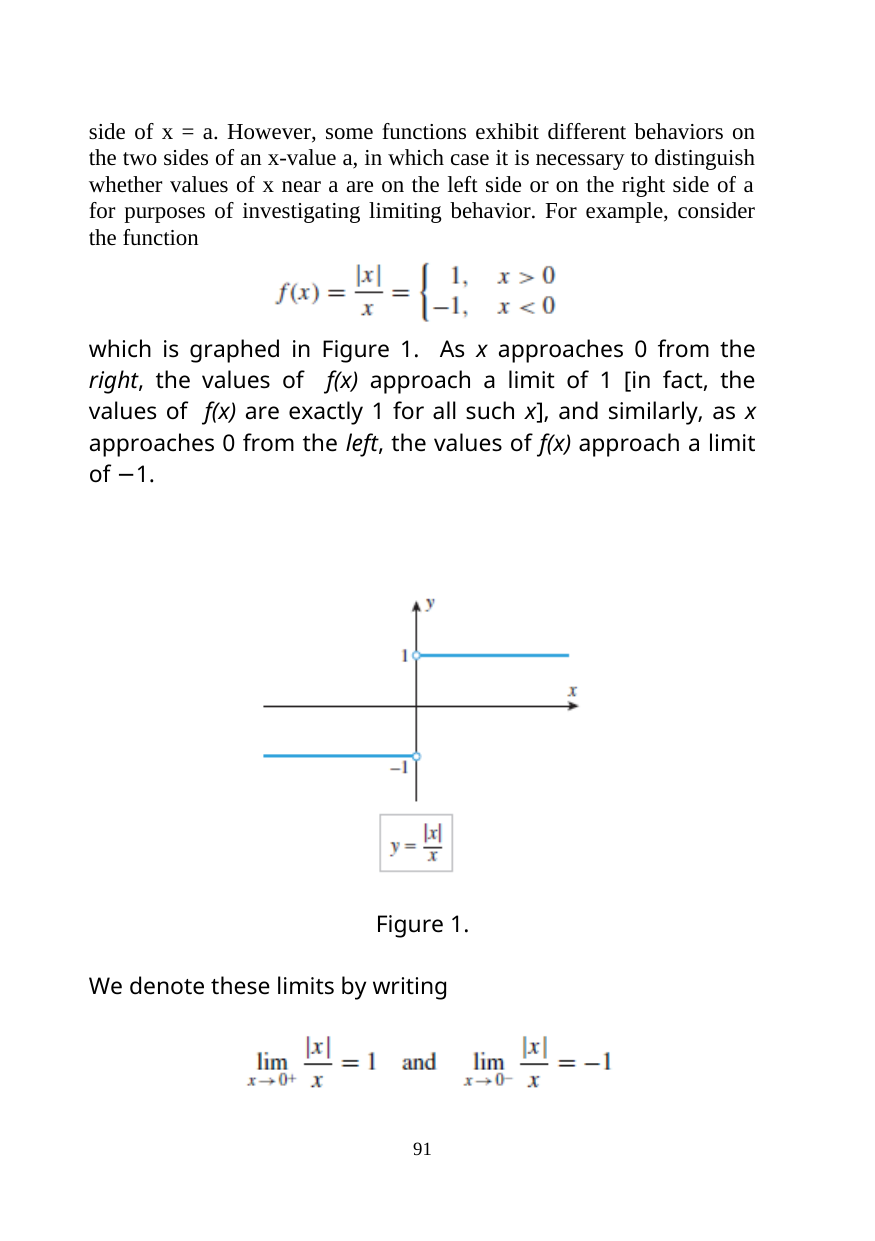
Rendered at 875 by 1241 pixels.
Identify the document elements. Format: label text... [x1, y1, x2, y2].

text We denote these limits by writing [89, 970, 756, 1001]
picture [255, 250, 590, 333]
picture [226, 1027, 619, 1105]
picture [248, 582, 596, 877]
text which is graphed in Figure 1. As x approaches 0 from the right, the values of f(x) approach a limit of 1 [in fact, the values of f(x) are exactly 1 for all such x], and similarly, as x approaches 0 from the left, the values of f(x) approach a limit of −1. [89, 333, 756, 489]
text Figure 1. [89, 908, 756, 939]
